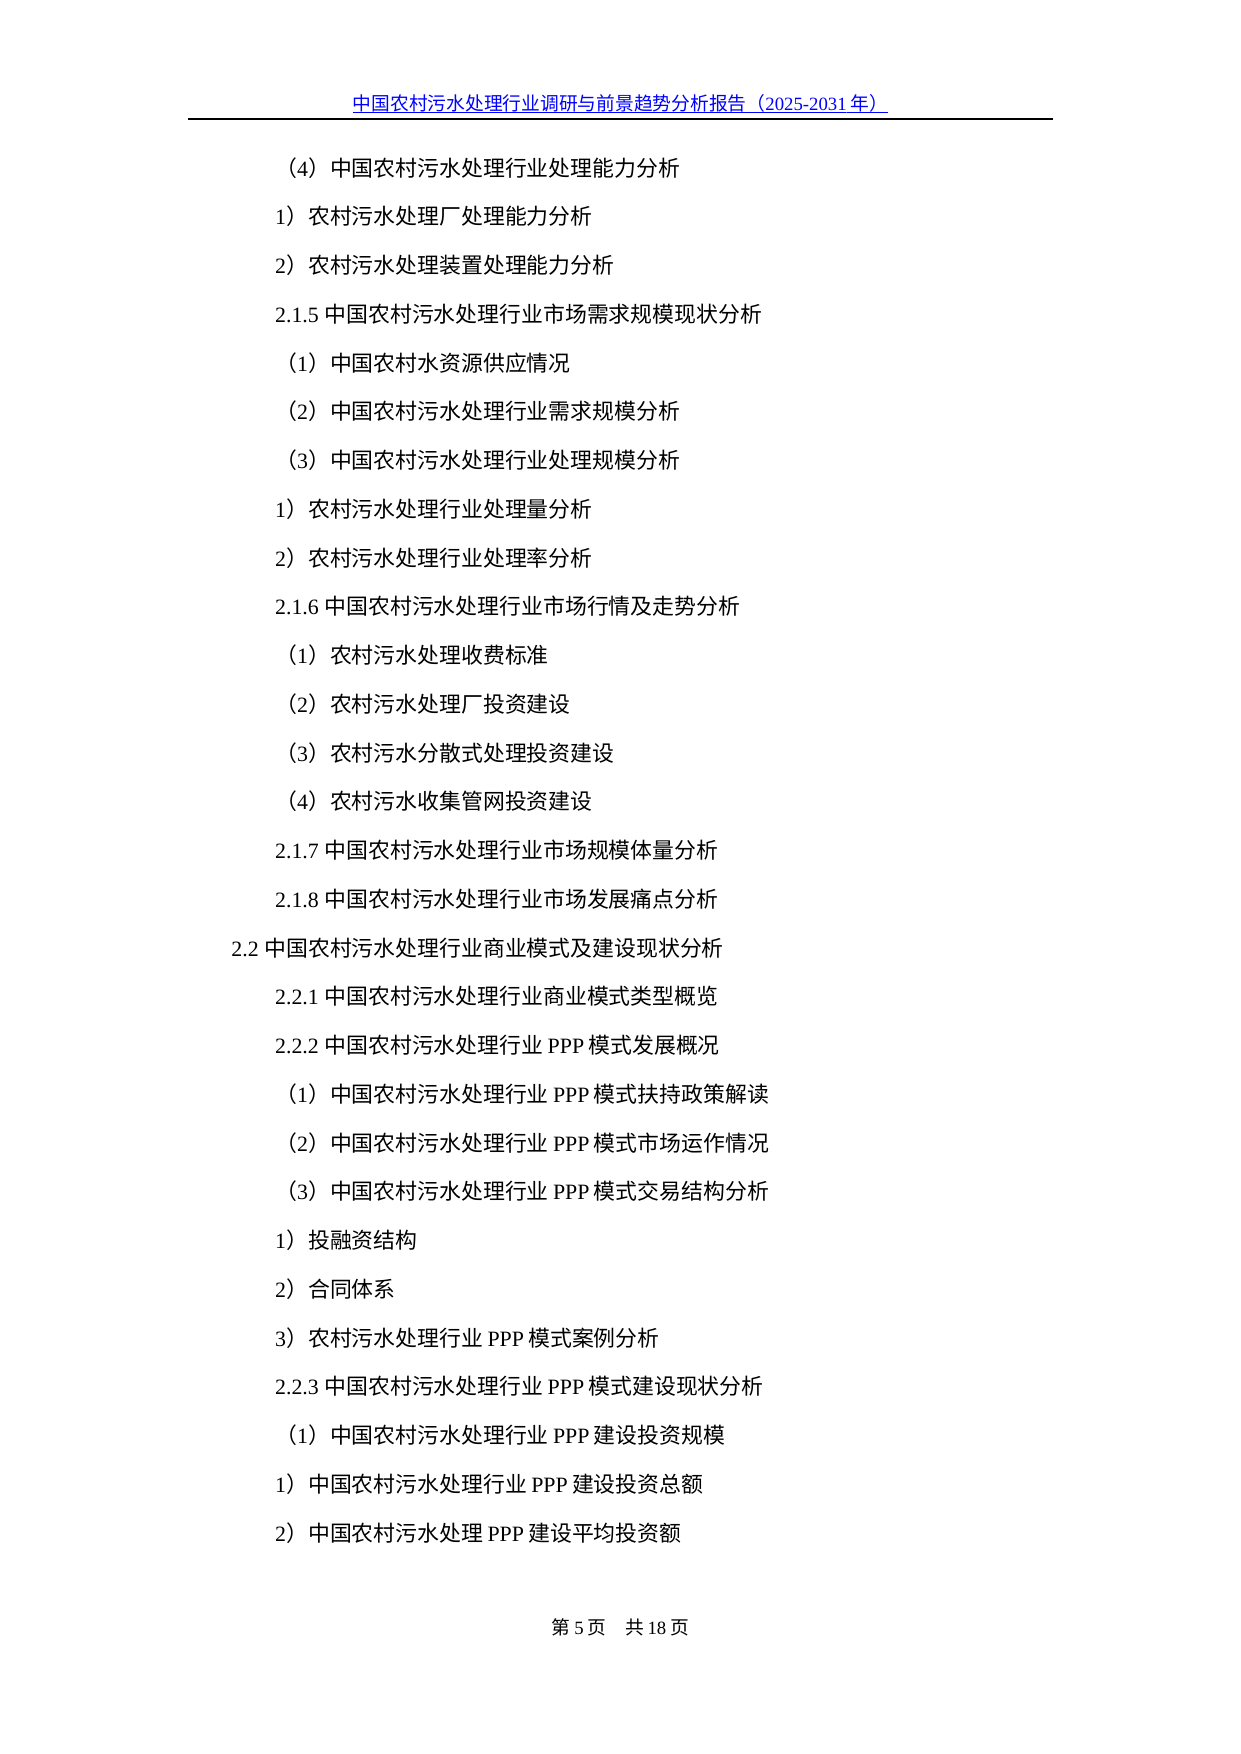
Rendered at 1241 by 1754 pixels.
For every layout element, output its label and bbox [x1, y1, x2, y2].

text [187, 150, 1053, 1548]
